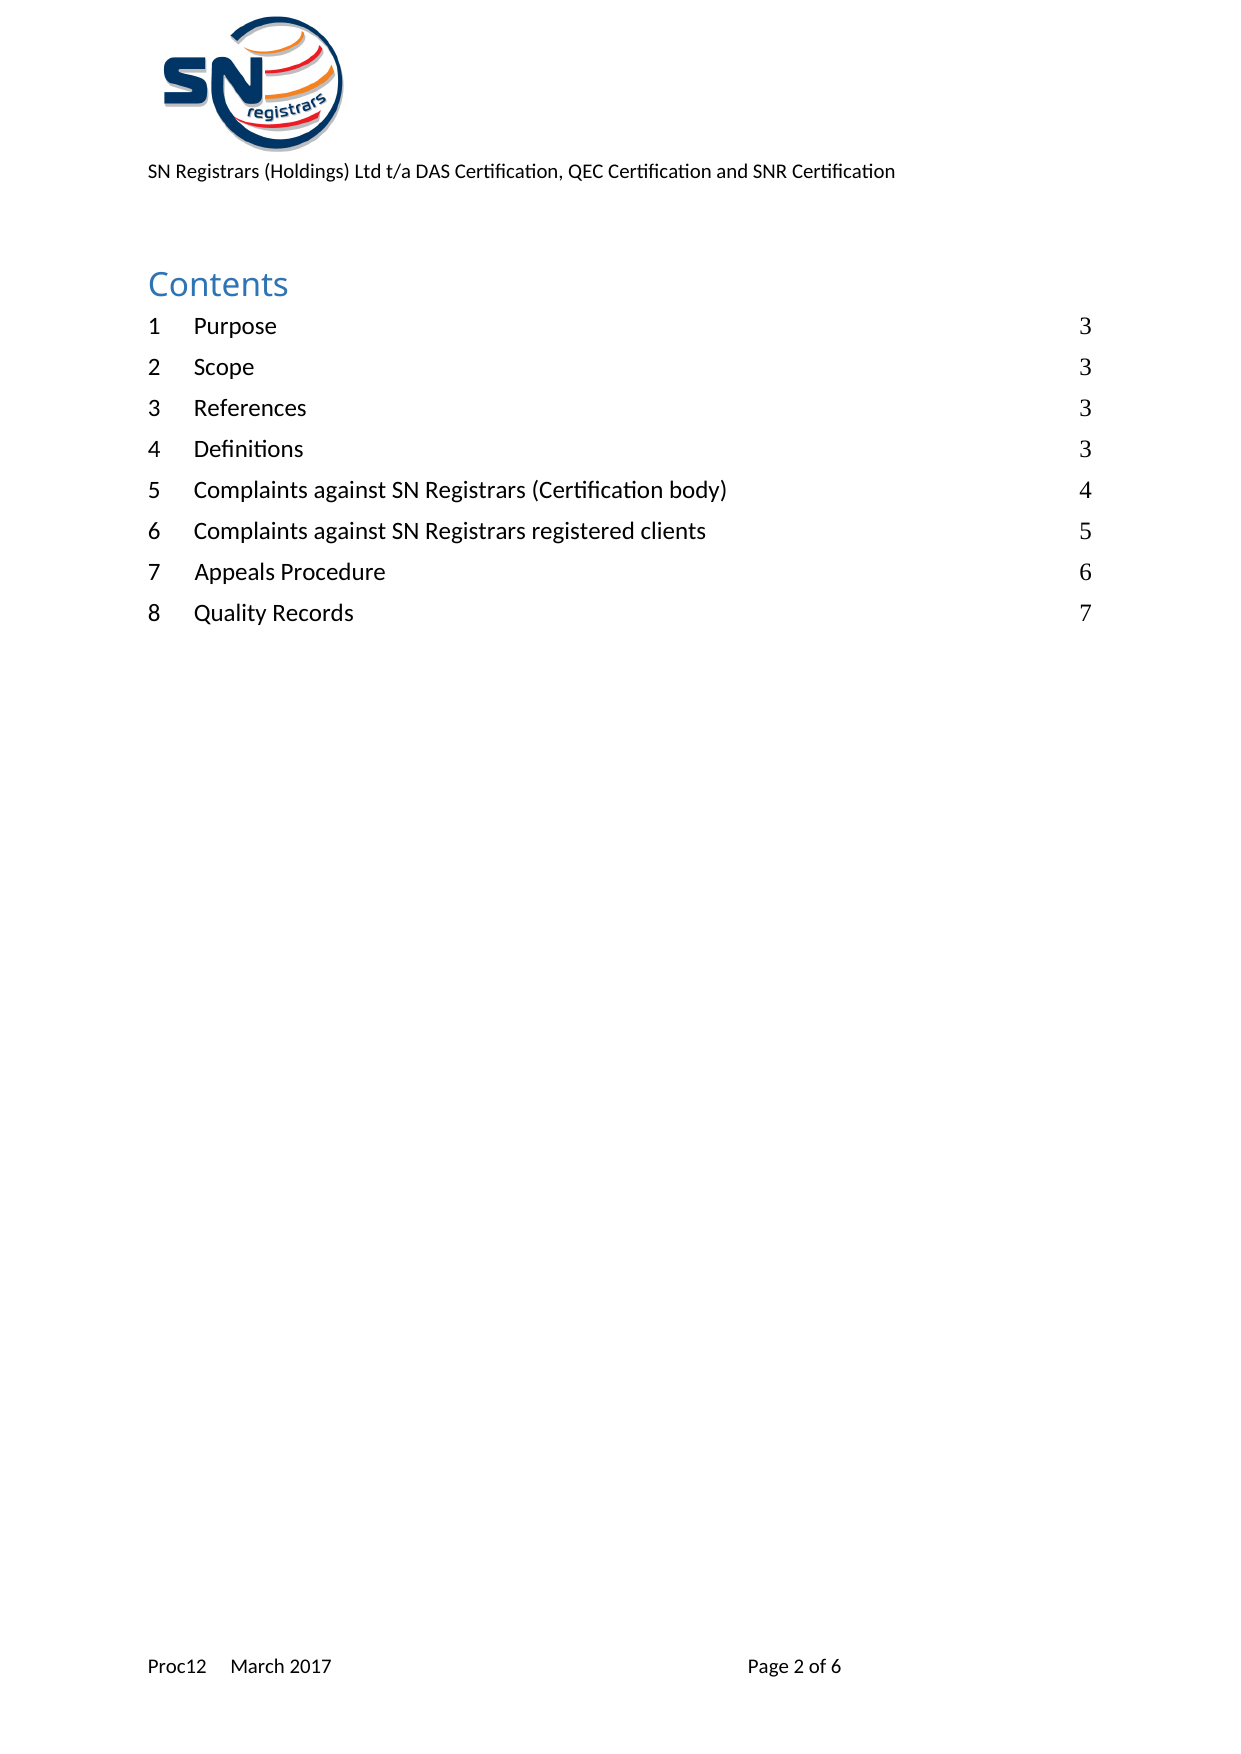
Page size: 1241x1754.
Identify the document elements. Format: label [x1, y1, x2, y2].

picture [152, 7, 356, 161]
